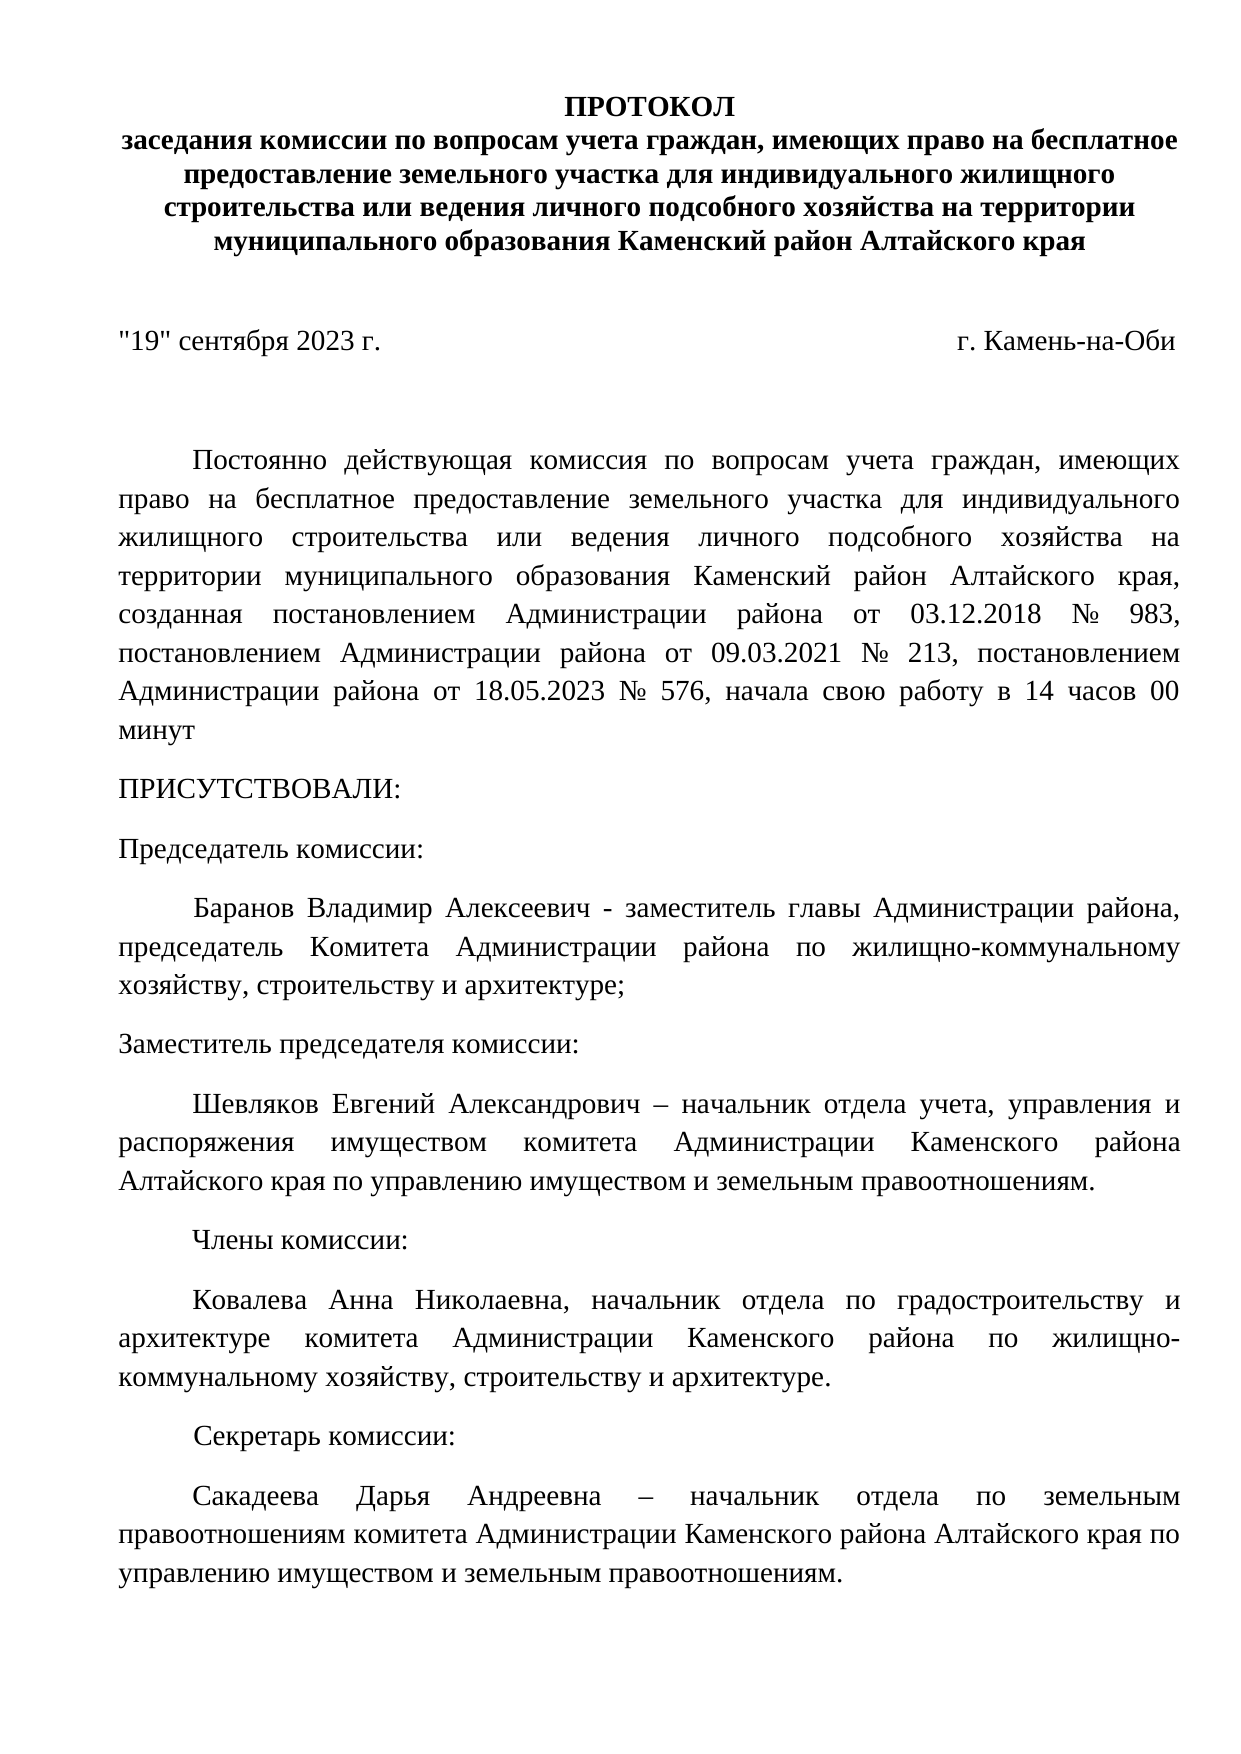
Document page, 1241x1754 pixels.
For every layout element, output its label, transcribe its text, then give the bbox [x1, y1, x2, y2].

text Ковалева Анна Николаевна, начальник отдела по градостроительству и архитектуре комитета Администрации Каменского района по жилищно-коммунальному хозяйству, строительству и архитектуре. [118, 1282, 1181, 1392]
text Шевляков Евгений Александрович – начальник отдела учета, управления и распоряжения имуществом комитета Администрации Каменского района Алтайского края по управлению имуществом и земельным правоотношениям. [118, 1086, 1181, 1197]
text "19" сентября 2023 г. г. Камень-на-Оби [118, 323, 1181, 357]
text Члены комиссии: [118, 1222, 1181, 1256]
text Постоянно действующая комиссия по вопросам учета граждан, имеющих право на бесплатное предоставление земельного участка для индивидуального жилищного строительства или ведения личного подсобного хозяйства на территории муниципального образования Каменский район Алтайского края, созданная постановлением Администрации района от 03.12.2018 № 983, постановлением Администрации района от 09.03.2021 № 213, постановлением Администрации района от 18.05.2023 № 576, начала свою работу в 14 часов 00 минут [118, 442, 1181, 746]
text Баранов Владимир Алексеевич - заместитель главы Администрации района, председатель Комитета Администрации района по жилищно-коммунальному хозяйству, строительству и архитектуре; [118, 890, 1181, 1001]
text Сакадеева Дарья Андреевна – начальник отдела по земельным правоотношениям комитета Администрации Каменского района Алтайского края по управлению имуществом и земельным правоотношениям. [118, 1478, 1181, 1588]
title заседания комиссии по вопросам учета граждан, имеющих право на бесплатное предоставление земельного участка для индивидуального жилищного строительства или ведения личного подсобного хозяйства на территории муниципального образования Каменский район Алтайского края [118, 122, 1181, 256]
text Заместитель председателя комиссии: [118, 1027, 1181, 1060]
text Секретарь комиссии: [118, 1418, 1181, 1452]
title ПРОТОКОЛ [118, 89, 1181, 122]
text Председатель комиссии: [118, 831, 1181, 864]
text ПРИСУТСТВОВАЛИ: [118, 771, 1181, 805]
